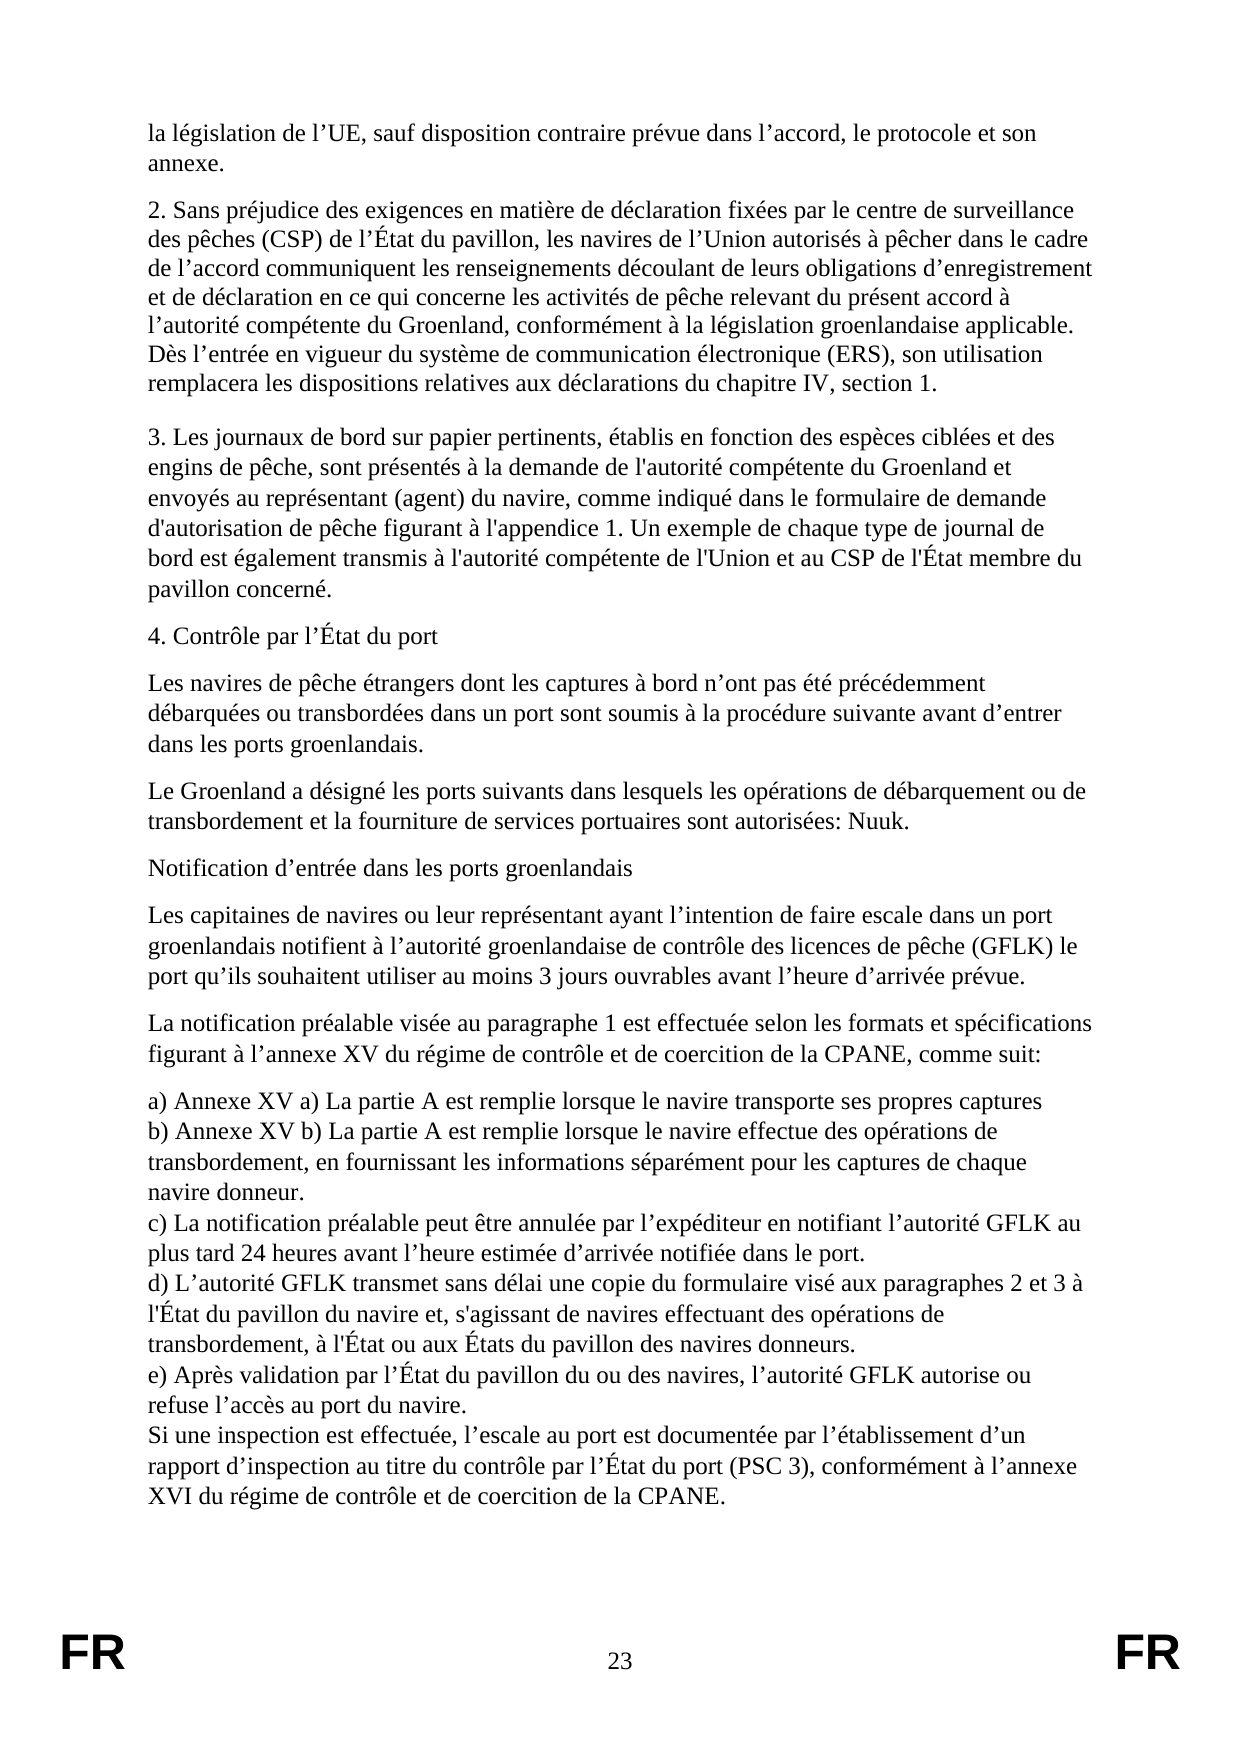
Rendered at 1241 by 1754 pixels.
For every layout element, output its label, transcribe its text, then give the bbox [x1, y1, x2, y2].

text 2. Sans préjudice des exigences en matière de déclaration fixées par le centre de surveillance des pêches (CSP) de l’État du pavillon, les navires de l’Union autorisés à pêcher dans le cadre de l’accord communiquent les renseignements découlant de leurs obligations d’enregistrement et de déclaration en ce qui concerne les activités de pêche relevant du présent accord à l’autorité compétente du Groenland, conformément à la législation groenlandaise applicable. Dès l’entrée en vigueur du système de communication électronique (ERS), son utilisation remplacera les dispositions relatives aux déclarations du chapitre IV, section 1. [148, 196, 1093, 397]
text Si une inspection est effectuée, l’escale au port est documentée par l’établissement d’un rapport d’inspection au titre du contrôle par l’État du port (PSC 3), conformément à l’annexe XVI du régime de contrôle et de coercition de la CPANE. [148, 1421, 1093, 1510]
text Les navires de pêche étrangers dont les captures à bord n’ont pas été précédemment débarquées ou transbordées dans un port sont soumis à la procédure suivante avant d’entrer dans les ports groenlandais. [148, 668, 1093, 758]
text 4. Contrôle par l’État du port [148, 621, 1093, 650]
text Le Groenland a désigné les ports suivants dans lesquels les opérations de débarquement ou de transbordement et la fourniture de services portuaires sont autorisées: Nuuk. [148, 776, 1093, 835]
text e) Après validation par l’État du pavillon du ou des navires, l’autorité GFLK autorise ou refuse l’accès au port du navire. [148, 1360, 1093, 1419]
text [148, 118, 1093, 177]
text c) La notification préalable peut être annulée par l’expéditeur en notifiant l’autorité GFLK au plus tard 24 heures avant l’heure estimée d’arrivée notifiée dans le port. [148, 1208, 1093, 1267]
text a) Annexe XV a) La partie A est remplie lorsque le navire transporte ses propres captures [148, 1086, 1093, 1115]
text La notification préalable visée au paragraphe 1 est effectuée selon les formats et spécifications figurant à l’annexe XV du régime de contrôle et de coercition de la CPANE, comme suit: [148, 1008, 1093, 1068]
text 3. Les journaux de bord sur papier pertinents, établis en fonction des espèces ciblées et des engins de pêche, sont présentés à la demande de l'autorité compétente du Groenland et envoyés au représentant (agent) du navire, comme indiqué dans le formulaire de demande d'autorisation de pêche figurant à l'appendice 1. Un exemple de chaque type de journal de bord est également transmis à l'autorité compétente de l'Union et au CSP de l'État membre du pavillon concerné. [148, 422, 1093, 603]
text Notification d’entrée dans les ports groenlandais [148, 853, 1093, 882]
text b) Annexe XV b) La partie A est remplie lorsque le navire effectue des opérations de transbordement, en fournissant les informations séparément pour les captures de chaque navire donneur. [148, 1116, 1093, 1206]
text Les capitaines de navires ou leur représentant ayant l’intention de faire escale dans un port groenlandais notifient à l’autorité groenlandaise de contrôle des licences de pêche (GFLK) le port qu’ils souhaitent utiliser au moins 3 jours ouvrables avant l’heure d’arrivée prévue. [148, 901, 1093, 990]
text d) L’autorité GFLK transmet sans délai une copie du formulaire visé aux paragraphes 2 et 3 à l'État du pavillon du navire et, s'agissant de navires effectuant des opérations de transbordement, à l'État ou aux États du pavillon des navires donneurs. [148, 1268, 1093, 1358]
